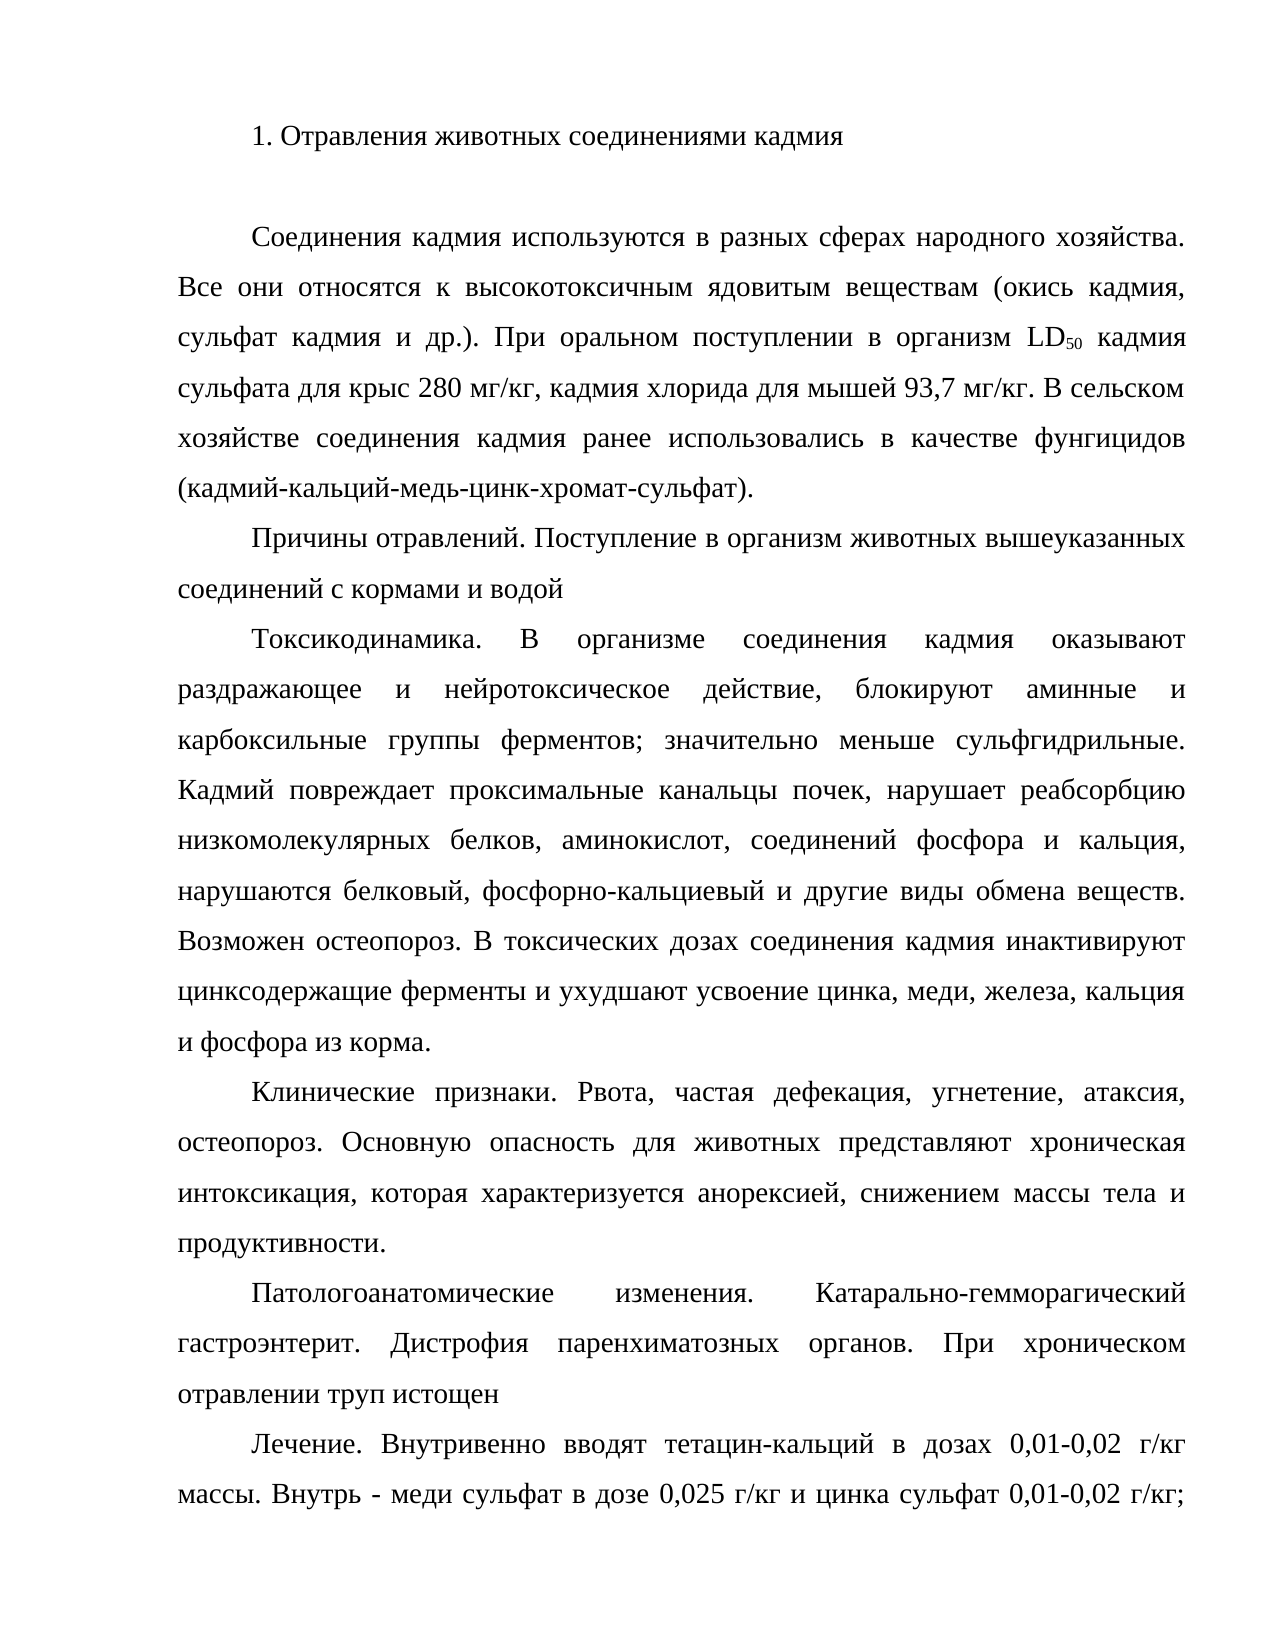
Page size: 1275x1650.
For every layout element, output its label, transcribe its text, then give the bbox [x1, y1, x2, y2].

text Токсикодинамика. В организме соединения кадмия оказывают раздражающее и нейротоксическое действие, блокируют аминные и карбоксильные группы ферментов; значительно меньше сульфгидрильные. Кадмий повреждает проксимальные канальцы почек, нарушает реабсорбцию низкомолекулярных белков, аминокислот, соединений фосфора и кальция, нарушаются белковый, фосфорно-кальциевый и другие виды обмена веществ. Возможен остеопороз. В токсических дозах соединения кадмия инактивируют цинксодержащие ферменты и ухудшают усвоение цинка, меди, железа, кальция и фосфора из корма. [177, 621, 1186, 1057]
text Клинические признаки. Рвота, частая дефекация, угнетение, атаксия, остеопороз. Основную опасность для животных представляют хроническая интоксикация, которая характеризуется анорексией, снижением массы тела и продуктивности. [177, 1074, 1186, 1258]
text 1. Отравления животных соединениями кадмия [177, 118, 1186, 152]
text Соединения кадмия используются в разных сферах народного хозяйства. Все они относятся к высокотоксичным ядовитым веществам (окись кадмия, сульфат кадмия и др.). При оральном поступлении в организм LD50 кадмия сульфата для крыс 280 мг/кг, кадмия хлорида для мышей 93,7 мг/кг. В сельском хозяйстве соединения кадмия ранее использовались в качестве фунгицидов (кадмий-кальций-медь-цинк-хромат-сульфат). [177, 219, 1186, 504]
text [177, 1426, 1186, 1510]
text Патологоанатомические изменения. Катарально-гемморагический гастроэнтерит. Дистрофия паренхиматозных органов. При хроническом отравлении труп истощен [177, 1275, 1186, 1409]
text Причины отравлений. Поступление в организм животных вышеуказанных соединений с кормами и водой [177, 521, 1186, 604]
